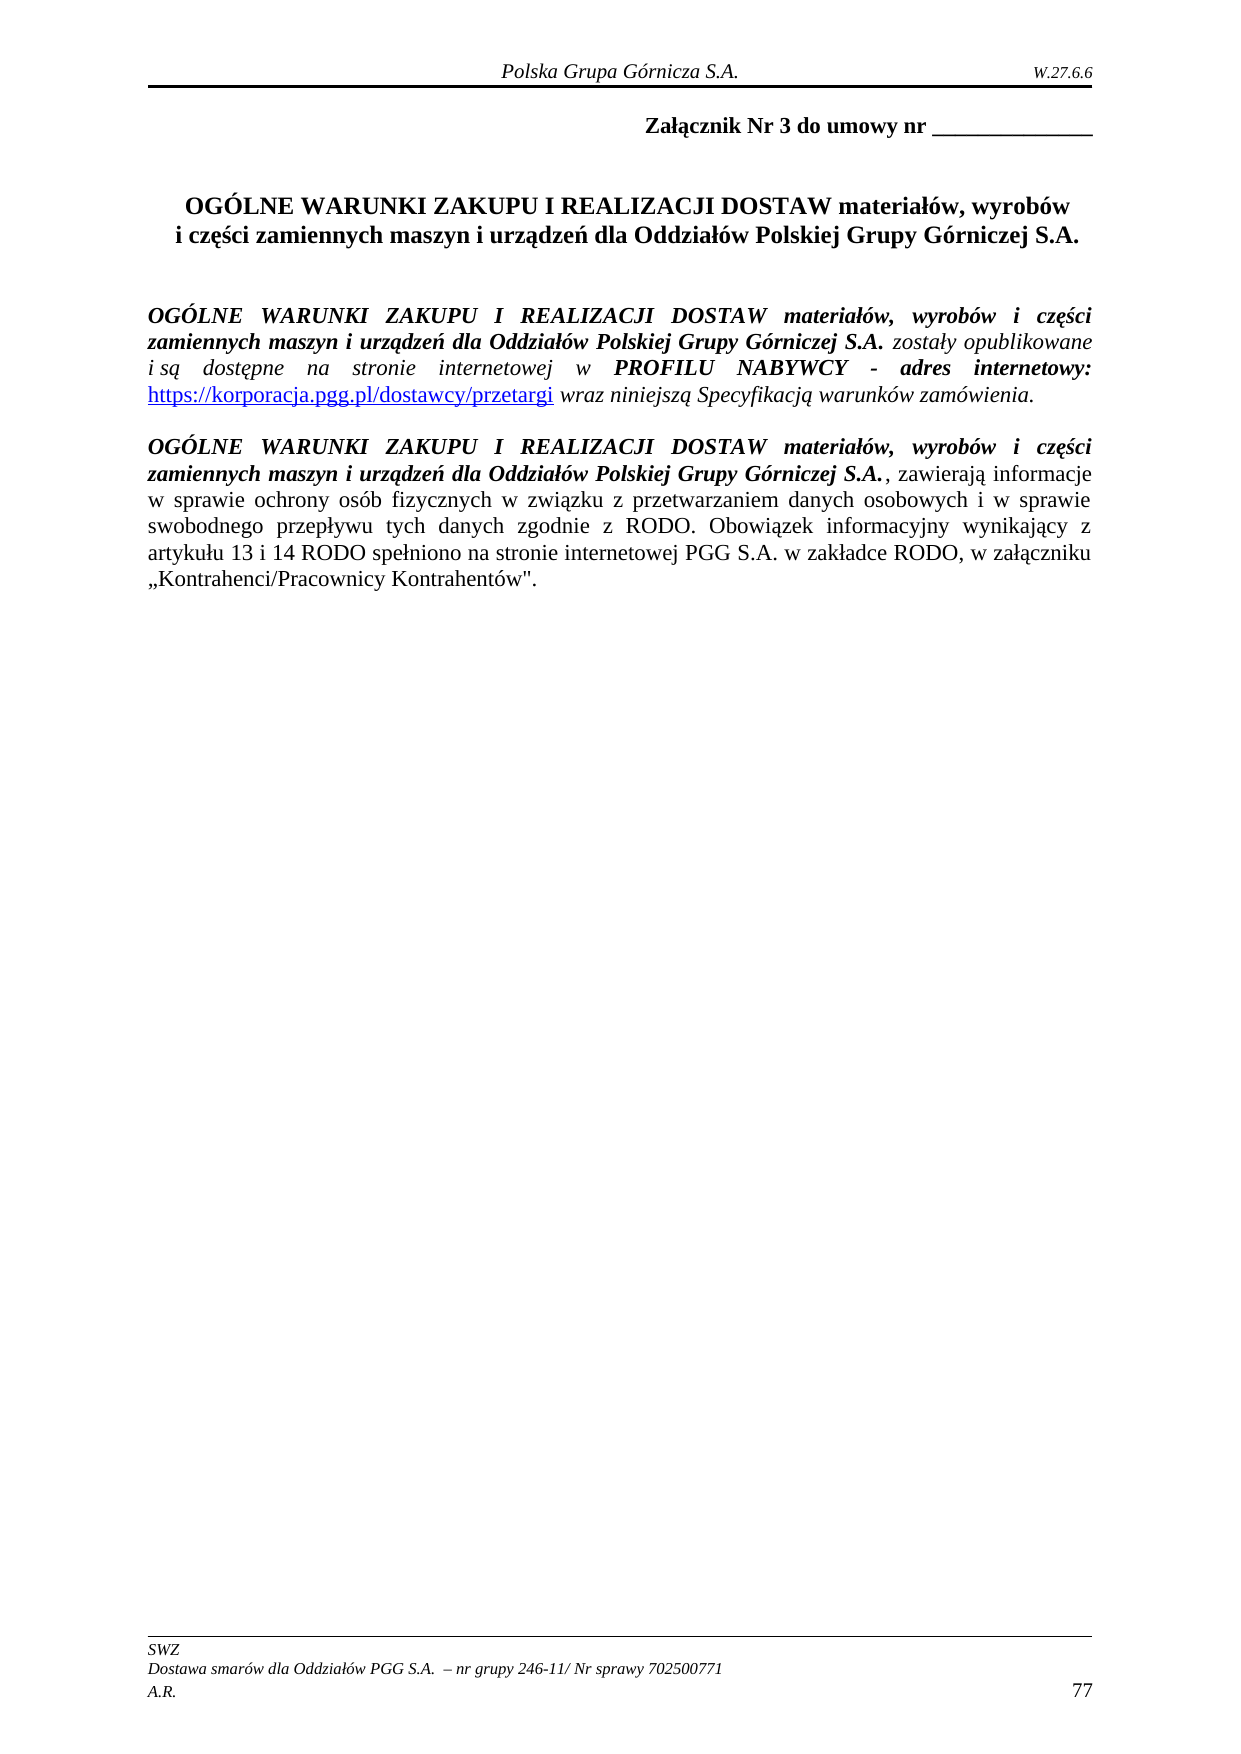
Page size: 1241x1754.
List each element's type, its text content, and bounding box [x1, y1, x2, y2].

text OGÓLNE WARUNKI ZAKUPU I REALIZACJI DOSTAW materiałów, wyrobów i części zamiennych maszyn i urządzeń dla Oddziałów Polskiej Grupy Górniczej S.A., zawierają informacje w sprawie ochrony osób fizycznych w związku z przetwarzaniem danych osobowych i w sprawie swobodnego przepływu tych danych zgodnie z RODO. Obowiązek informacyjny wynikający z artykułu 13 i 14 RODO spełniono na stronie internetowej PGG S.A. w zakładce RODO, w załączniku „Kontrahenci/Pracownicy Kontrahentów". [148, 433, 1092, 592]
text OGÓLNE WARUNKI ZAKUPU I REALIZACJI DOSTAW materiałów, wyrobów i części zamiennych maszyn i urządzeń dla Oddziałów Polskiej Grupy Górniczej S.A. zostały opublikowane i są dostępne na stronie internetowej w PROFILU NABYWCY - adres internetowy: https://korporacja.pgg.pl/dostawcy/przetargi wraz niniejszą Specyfikacją warunków zamówienia. [148, 302, 1092, 407]
text Załącznik Nr 3 do umowy nr ______________ [148, 112, 1092, 139]
text OGÓLNE WARUNKI ZAKUPU I REALIZACJI DOSTAW materiałów, wyrobów i części zamiennych maszyn i urządzeń dla Oddziałów Polskiej Grupy Górniczej S.A. [148, 191, 1107, 249]
